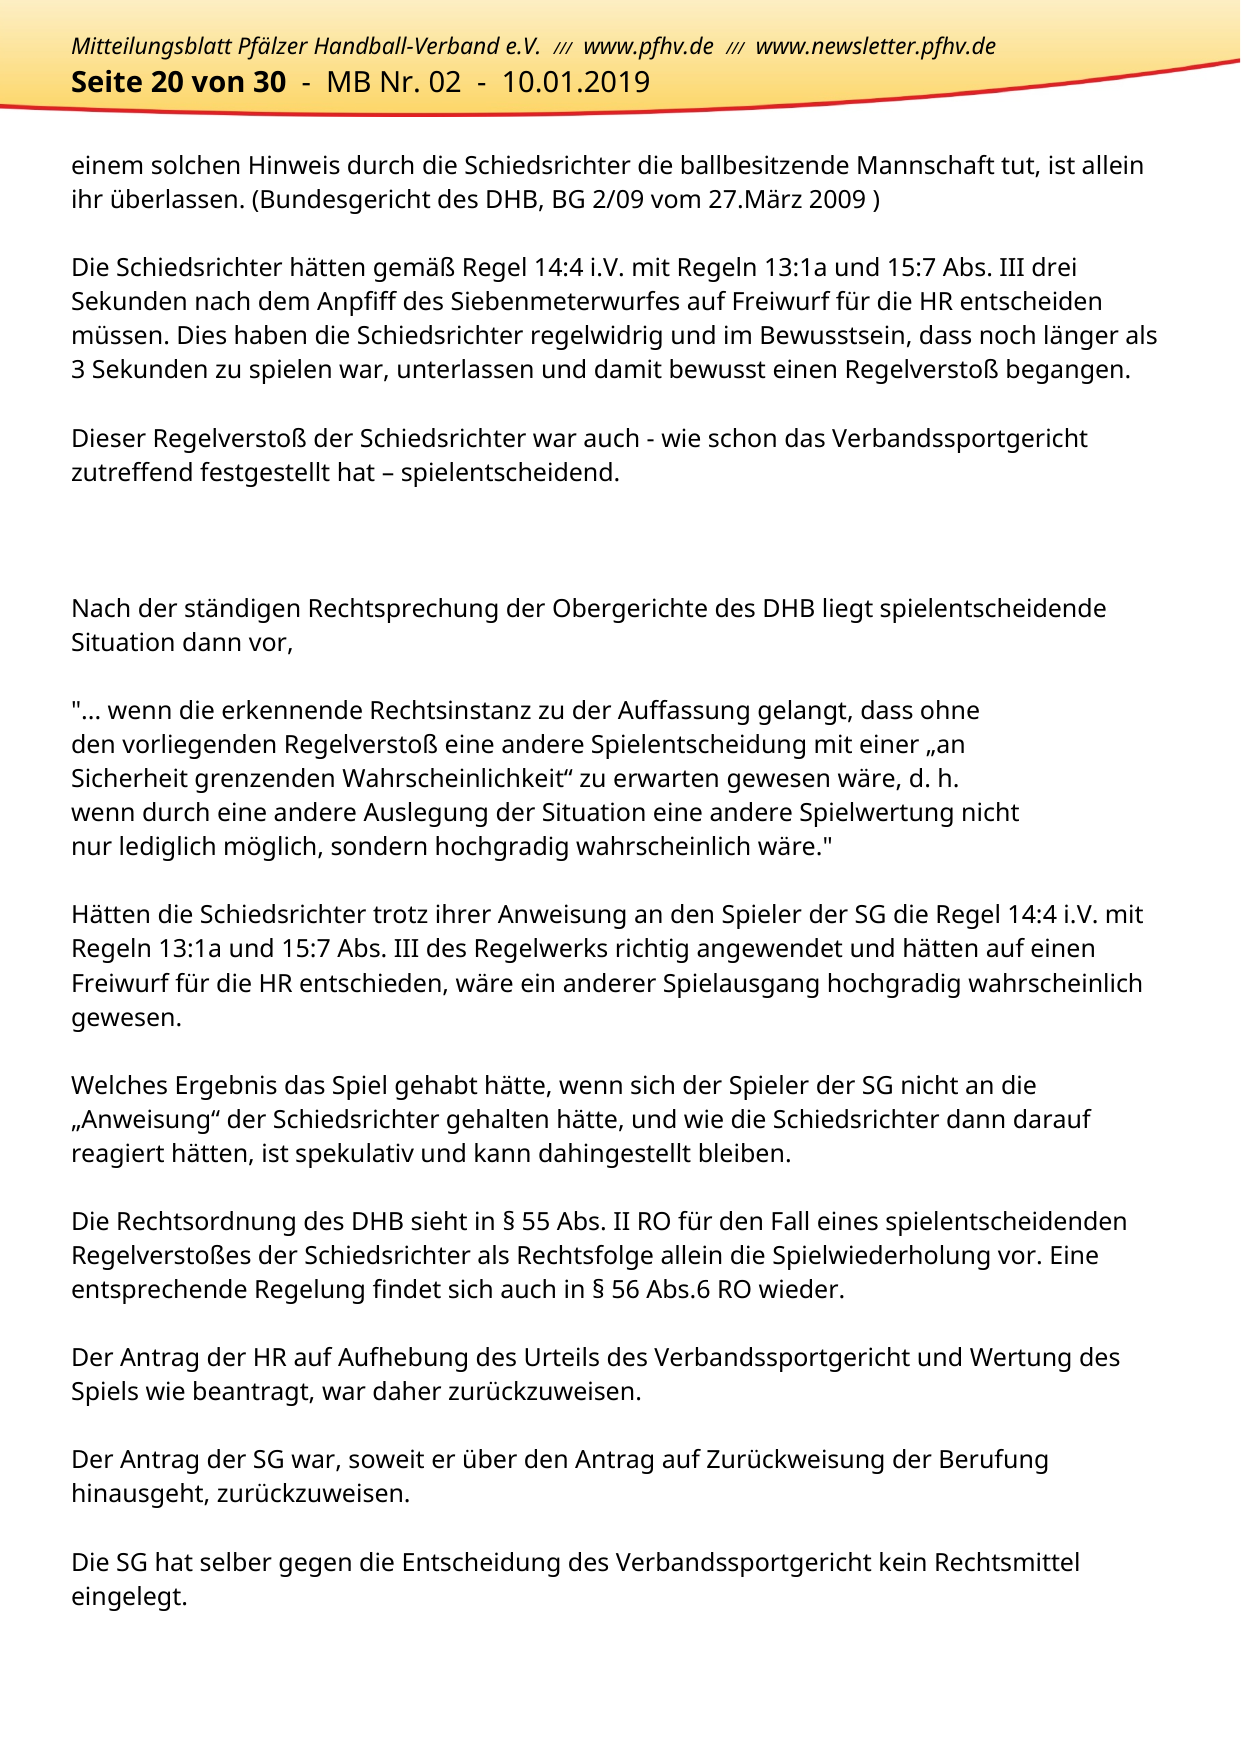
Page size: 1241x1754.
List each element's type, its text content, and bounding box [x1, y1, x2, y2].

text Die SG hat selber gegen die Entscheidung des Verbandssportgericht kein Rechtsmittel eingelegt. [71, 1544, 1166, 1612]
text Die Rechtsordnung des DHB sieht in § 55 Abs. II RO für den Fall eines spielentscheidenden Regelverstoßes der Schiedsrichter als Rechtsfolge allein die Spielwiederholung vor. Eine entsprechende Regelung findet sich auch in § 56 Abs.6 RO wieder. [71, 1204, 1166, 1306]
text Sicherheit grenzenden Wahrscheinlichkeit“ zu erwarten gewesen wäre, d. h. [71, 761, 1166, 795]
text "... wenn die erkennende Rechtsinstanz zu der Auffassung gelangt, dass ohne [71, 693, 1166, 727]
text Die Schiedsrichter hätten gemäß Regel 14:4 i.V. mit Regeln 13:1a und 15:7 Abs. III drei Sekunden nach dem Anpfiff des Siebenmeterwurfes auf Freiwurf für die HR entscheiden müssen. Dies haben die Schiedsrichter regelwidrig und im Bewusstsein, dass noch länger als 3 Sekunden zu spielen war, unterlassen und damit bewusst einen Regelverstoß begangen. [71, 250, 1166, 386]
picture [0, 0, 1241, 117]
text Hätten die Schiedsrichter trotz ihrer Anweisung an den Spieler der SG die Regel 14:4 i.V. mit Regeln 13:1a und 15:7 Abs. III des Regelwerks richtig angewendet und hätten auf einen Freiwurf für die HR entschieden, wäre ein anderer Spielausgang hochgradig wahrscheinlich gewesen. [71, 897, 1166, 1033]
text Der Antrag der SG war, soweit er über den Antrag auf Zurückweisung der Berufung hinausgeht, zurückzuweisen. [71, 1442, 1166, 1510]
text wenn durch eine andere Auslegung der Situation eine andere Spielwertung nicht [71, 795, 1166, 829]
text Der Antrag der HR auf Aufhebung des Urteils des Verbandssportgericht und Wertung des Spiels wie beantragt, war daher zurückzuweisen. [71, 1340, 1166, 1408]
text Welches Ergebnis das Spiel gehabt hätte, wenn sich der Spieler der SG nicht an die „Anweisung“ der Schiedsrichter gehalten hätte, und wie die Schiedsrichter dann darauf reagiert hätten, ist spekulativ und kann dahingestellt bleiben. [71, 1067, 1166, 1169]
text nur lediglich möglich, sondern hochgradig wahrscheinlich wäre." [71, 829, 1166, 863]
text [71, 148, 1166, 216]
text Dieser Regelverstoß der Schiedsrichter war auch - wie schon das Verbandssportgericht zutreffend festgestellt hat – spielentscheidend. [71, 420, 1166, 488]
text den vorliegenden Regelverstoß eine andere Spielentscheidung mit einer „an [71, 727, 1166, 761]
text Nach der ständigen Rechtsprechung der Obergerichte des DHB liegt spielentscheidende Situation dann vor, [71, 591, 1166, 659]
